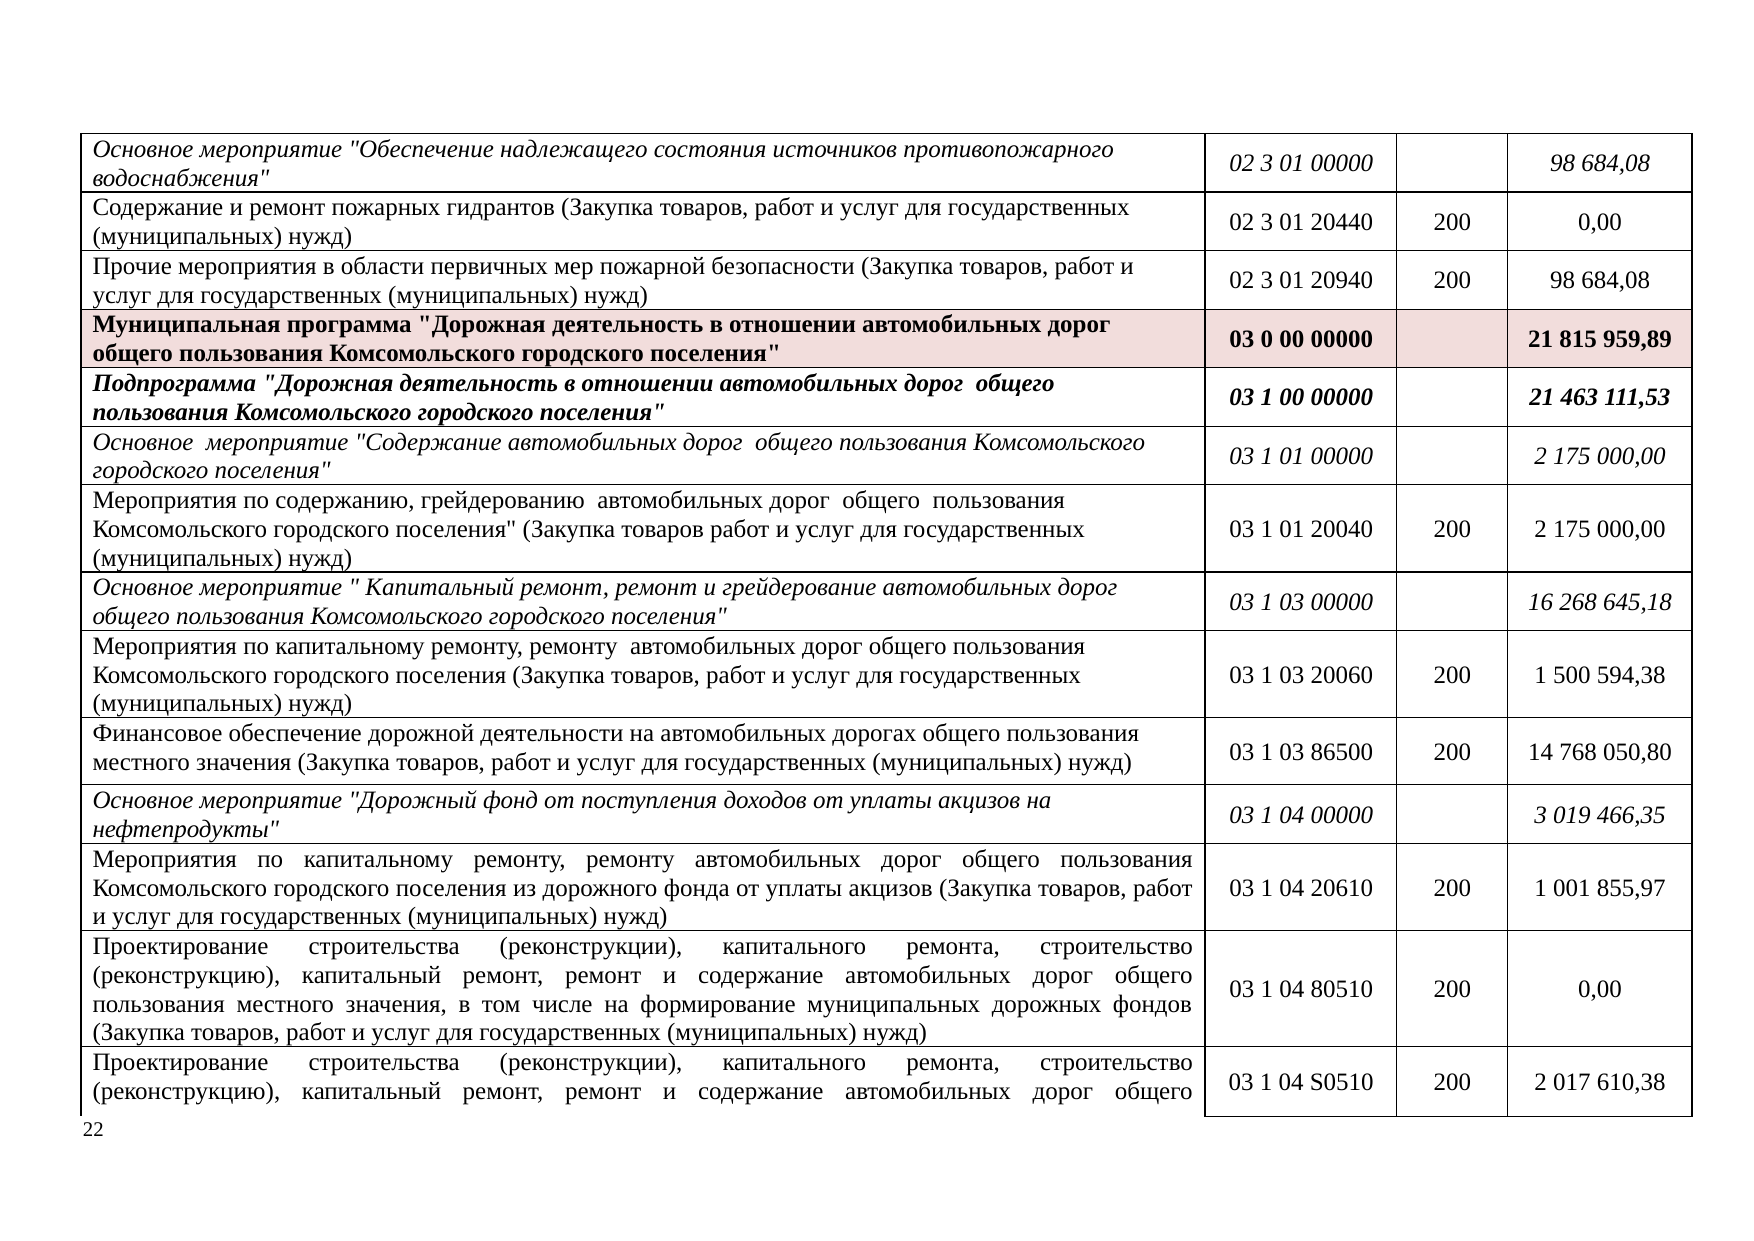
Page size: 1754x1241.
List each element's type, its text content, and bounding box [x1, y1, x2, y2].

table_cell 03 1 04 00000 [1206, 785, 1396, 843]
table_cell 2 017 610,38 [1508, 1047, 1691, 1116]
table_cell 03 1 04 20610 [1206, 844, 1396, 930]
table_cell 02 3 01 20440 [1206, 193, 1396, 250]
table_cell 02 3 01 00000 [1206, 134, 1396, 191]
table_cell 200 [1397, 193, 1507, 250]
table_cell [1397, 134, 1507, 191]
table_cell 2 175 000,00 [1508, 427, 1691, 484]
table_cell 200 [1397, 1047, 1507, 1116]
table_cell 0,00 [1508, 193, 1691, 250]
table_cell Мероприятия по капитальному ремонту, ремонту автомобильных дорог общего пользования Комсомольского городского поселения из дорожного фонда от уплаты акцизов (Закупка товаров, работ и услуг для государственных (муниципальных) нужд) [82, 844, 1204, 930]
table_cell 16 268 645,18 [1508, 573, 1691, 630]
table_cell 200 [1397, 931, 1507, 1046]
table_cell 200 [1397, 485, 1507, 571]
table_cell 3 019 466,35 [1508, 785, 1691, 843]
table_cell 1 500 594,38 [1508, 631, 1691, 717]
table_cell [1397, 368, 1507, 426]
table_cell 200 [1397, 631, 1507, 717]
table_cell Подпрограмма "Дорожная деятельность в отношении автомобильных дорог общего пользования Комсомольского городского поселения" [82, 368, 1204, 426]
table_cell 03 1 03 86500 [1206, 718, 1396, 784]
table_cell Основное мероприятие "Дорожный фонд от поступления доходов от уплаты акцизов на нефтепродукты" [82, 785, 1204, 843]
table_cell Мероприятия по содержанию, грейдерованию автомобильных дорог общего пользования Комсомольского городского поселения" (Закупка товаров работ и услуг для государственных (муниципальных) нужд) [82, 485, 1204, 571]
table_cell 200 [1397, 844, 1507, 930]
table_cell 200 [1397, 718, 1507, 784]
table_cell [1397, 310, 1507, 367]
table_cell 03 1 03 20060 [1206, 631, 1396, 717]
table_cell 1 001 855,97 [1508, 844, 1691, 930]
table_cell 98 684,08 [1508, 251, 1691, 308]
table_cell Прочие мероприятия в области первичных мер пожарной безопасности (Закупка товаров, работ и услуг для государственных (муниципальных) нужд) [82, 251, 1204, 308]
table_cell 03 1 01 20040 [1206, 485, 1396, 571]
table_cell 2 175 000,00 [1508, 485, 1691, 571]
table_cell [1397, 427, 1507, 484]
table_cell Основное мероприятие "Содержание автомобильных дорог общего пользования Комсомольского городского поселения" [82, 427, 1204, 484]
table_cell Содержание и ремонт пожарных гидрантов (Закупка товаров, работ и услуг для государственных (муниципальных) нужд) [82, 193, 1204, 250]
table_cell Основное мероприятие "Обеспечение надлежащего состояния источников противопожарного водоснабжения" [82, 134, 1204, 191]
table_cell 03 1 04 S0510 [1206, 1047, 1396, 1116]
table_cell Муниципальная программа "Дорожная деятельность в отношении автомобильных дорог общего пользования Комсомольского городского поселения" [82, 310, 1204, 367]
table_cell 98 684,08 [1508, 134, 1691, 191]
table_cell 21 815 959,89 [1508, 310, 1691, 367]
table_cell 14 768 050,80 [1508, 718, 1691, 784]
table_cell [82, 1047, 1204, 1116]
table_cell 03 1 01 00000 [1206, 427, 1396, 484]
table_cell 03 1 04 80510 [1206, 931, 1396, 1046]
table_cell 21 463 111,53 [1508, 368, 1691, 426]
table_cell 03 0 00 00000 [1206, 310, 1396, 367]
table_cell 03 1 03 00000 [1206, 573, 1396, 630]
table_cell [1397, 785, 1507, 843]
table_cell 200 [1397, 251, 1507, 308]
table_cell [1397, 573, 1507, 630]
table_cell Финансовое обеспечение дорожной деятельности на автомобильных дорогах общего пользования местного значения (Закупка товаров, работ и услуг для государственных (муниципальных) нужд) [82, 718, 1204, 784]
table_cell Основное мероприятие " Капитальный ремонт, ремонт и грейдерование автомобильных дорог общего пользования Комсомольского городского поселения" [82, 573, 1204, 630]
table_cell 03 1 00 00000 [1206, 368, 1396, 426]
table_cell Мероприятия по капитальному ремонту, ремонту автомобильных дорог общего пользования Комсомольского городского поселения (Закупка товаров, работ и услуг для государственных (муниципальных) нужд) [82, 631, 1204, 717]
table_cell 02 3 01 20940 [1206, 251, 1396, 308]
table_cell 0,00 [1508, 931, 1691, 1046]
